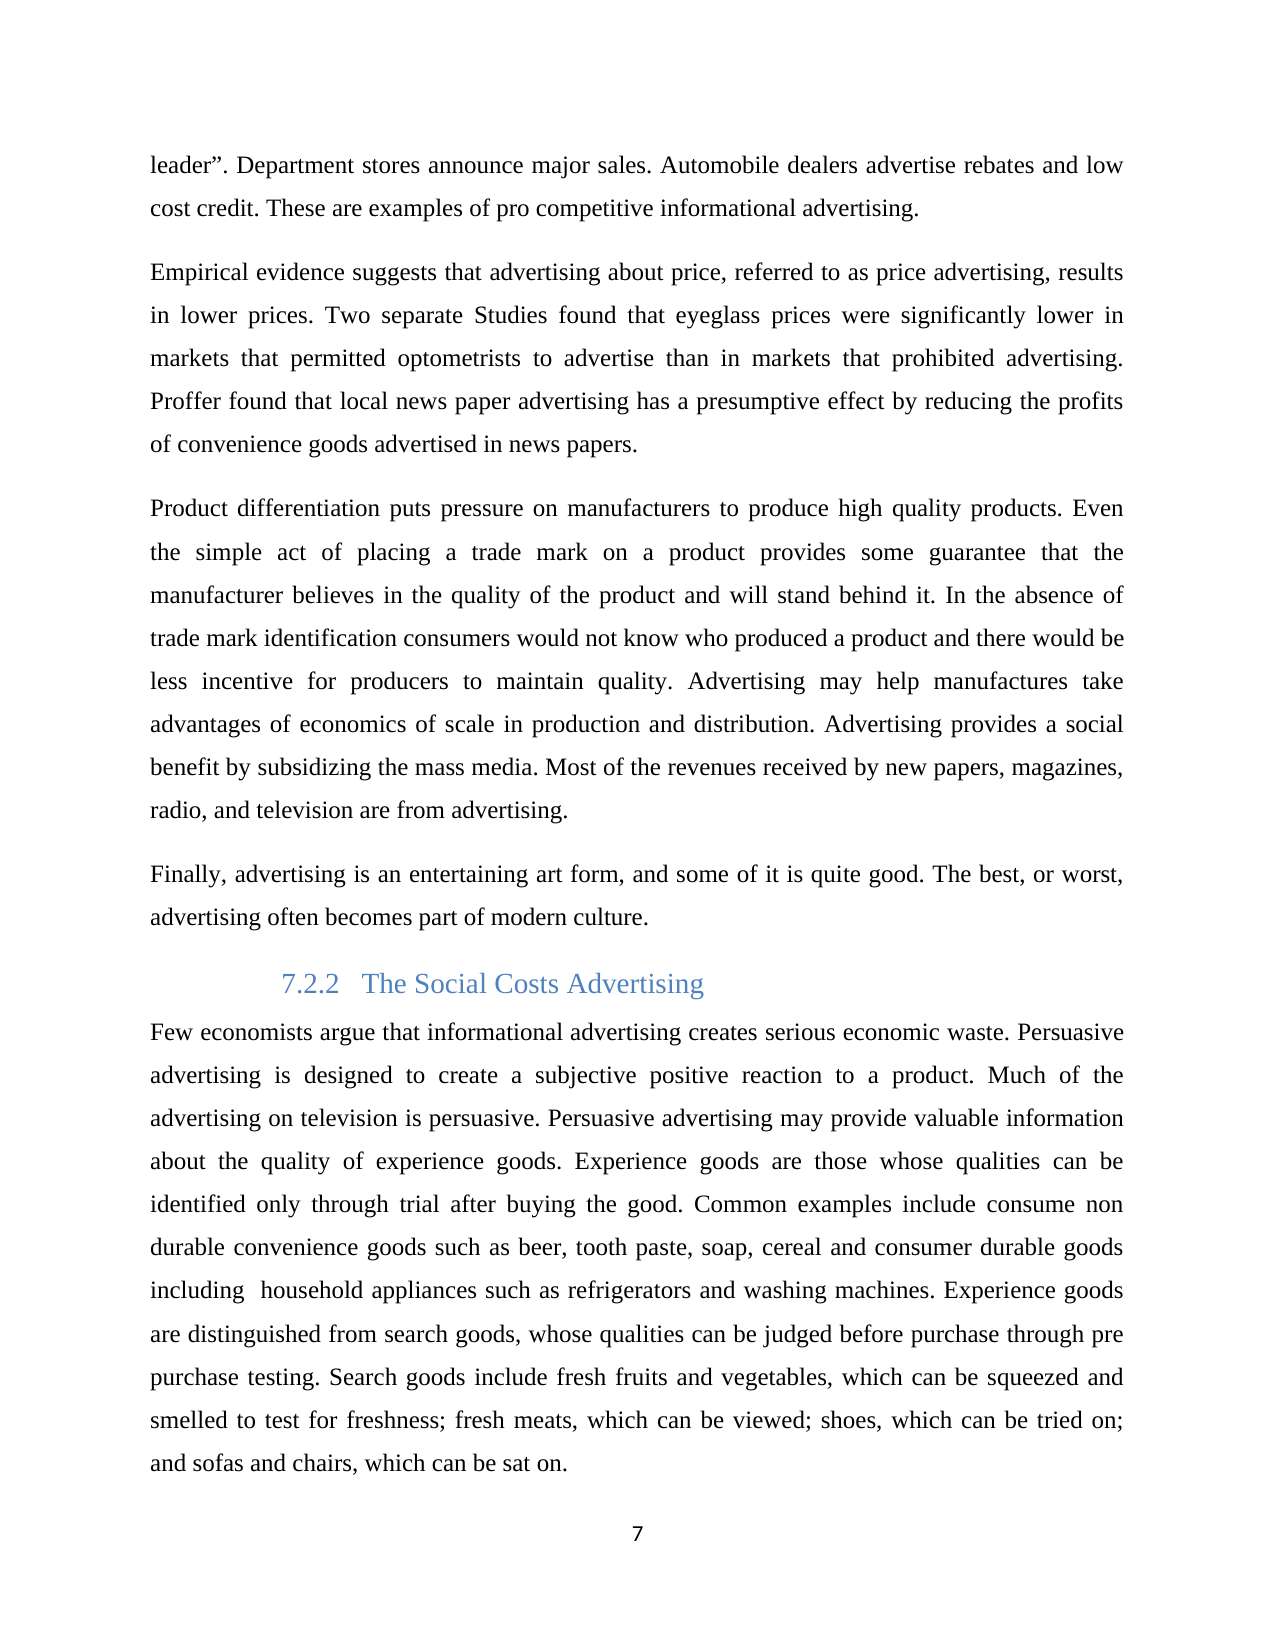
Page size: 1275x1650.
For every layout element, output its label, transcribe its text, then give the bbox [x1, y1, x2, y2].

text Empirical evidence suggests that advertising about price, referred to as price advertising, results in lower prices. Two separate Studies found that eyeglass prices were significantly lower in markets that permitted optometrists to advertise than in markets that prohibited advertising. Proffer found that local news paper advertising has a presumptive effect by reducing the profits of convenience goods advertised in news papers. [150, 257, 1125, 458]
text Product differentiation puts pressure on manufacturers to produce high quality products. Even the simple act of placing a trade mark on a product provides some guarantee that the manufacturer believes in the quality of the product and will stand behind it. In the absence of trade mark identification consumers would not know who produced a product and there would be less incentive for producers to maintain quality. Advertising may help manufactures take advantages of economics of scale in production and distribution. Advertising provides a social benefit by subsidizing the mass media. Most of the revenues received by new papers, magazines, radio, and television are from advertising. [150, 493, 1125, 824]
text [150, 150, 1125, 222]
text Finally, advertising is an entertaining art form, and some of it is quite good. The best, or worst, advertising often becomes part of modern culture. [150, 859, 1125, 931]
text Few economists argue that informational advertising creates serious economic waste. Persuasive advertising is designed to create a subjective positive reaction to a product. Much of the advertising on television is persuasive. Persuasive advertising may provide valuable information about the quality of experience goods. Experience goods are those whose qualities can be identified only through trial after buying the good. Common examples include consume non durable convenience goods such as beer, tooth paste, soap, cereal and consumer durable goods including household appliances such as refrigerators and washing machines. Experience goods are distinguished from search goods, whose qualities can be judged before purchase through pre purchase testing. Search goods include fresh fruits and vegetables, which can be squeezed and smelled to test for freshness; fresh meats, which can be viewed; shoes, which can be tried on; and sofas and chairs, which can be sat on. [150, 1017, 1125, 1477]
subtitle 7.2.2 The Social Costs Advertising [150, 966, 1125, 1000]
